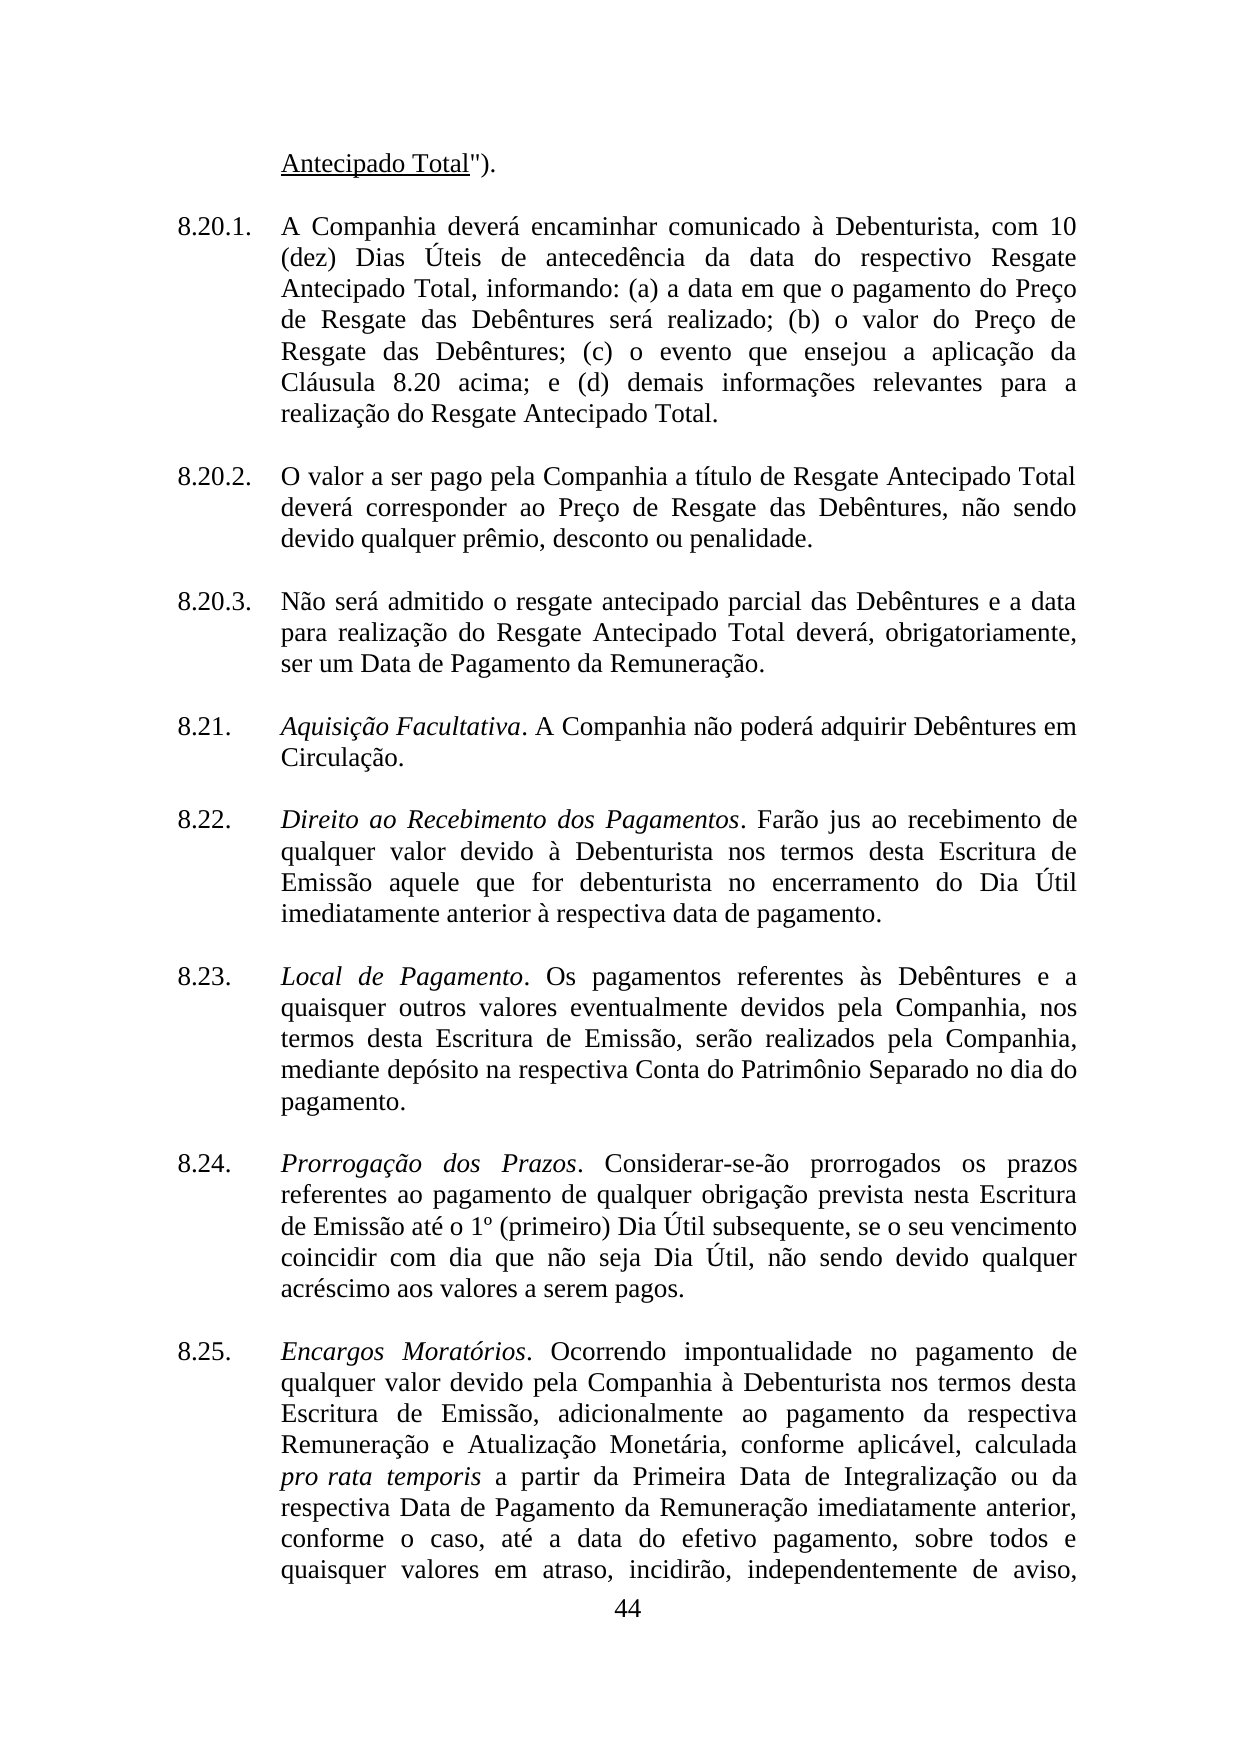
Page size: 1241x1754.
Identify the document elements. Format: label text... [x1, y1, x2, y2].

list Direito ao Recebimento dos Pagamentos. Farão jus ao recebimento de qualquer valor devido à Debenturista nos termos desta Escritura de Emissão aquele que for debenturista no encerramento do Dia Útil imediatamente anterior à respectiva data de pagamento. [177, 804, 1078, 929]
list O valor a ser pago pela Companhia a título de Resgate Antecipado Total deverá corresponder ao Preço de Resgate das Debêntures, não sendo devido qualquer prêmio, desconto ou penalidade. [177, 460, 1078, 554]
list Local de Pagamento. Os pagamentos referentes às Debêntures e a quaisquer outros valores eventualmente devidos pela Companhia, nos termos desta Escritura de Emissão, serão realizados pela Companhia, mediante depósito na respectiva Conta do Patrimônio Separado no dia do pagamento. [177, 960, 1078, 1116]
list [177, 148, 1078, 179]
list A Companhia deverá encaminhar comunicado à Debenturista, com 10 (dez) Dias Úteis de antecedência da data do respectivo Resgate Antecipado Total, informando: (a) a data em que o pagamento do Preço de Resgate das Debêntures será realizado; (b) o valor do Preço de Resgate das Debêntures; (c) o evento que ensejou a aplicação da Cláusula 8.20 acima; e (d) demais informações relevantes para a realização do Resgate Antecipado Total. [177, 210, 1078, 429]
list Prorrogação dos Prazos. Considerar-se-ão prorrogados os prazos referentes ao pagamento de qualquer obrigação prevista nesta Escritura de Emissão até o 1º (primeiro) Dia Útil subsequente, se o seu vencimento coincidir com dia que não seja Dia Útil, não sendo devido qualquer acréscimo aos valores a serem pagos. [177, 1148, 1078, 1304]
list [177, 1335, 1078, 1585]
list Aquisição Facultativa. A Companhia não poderá adquirir Debêntures em Circulação. [177, 710, 1078, 773]
list Não será admitido o resgate antecipado parcial das Debêntures e a data para realização do Resgate Antecipado Total deverá, obrigatoriamente, ser um Data de Pagamento da Remuneração. [177, 585, 1078, 679]
